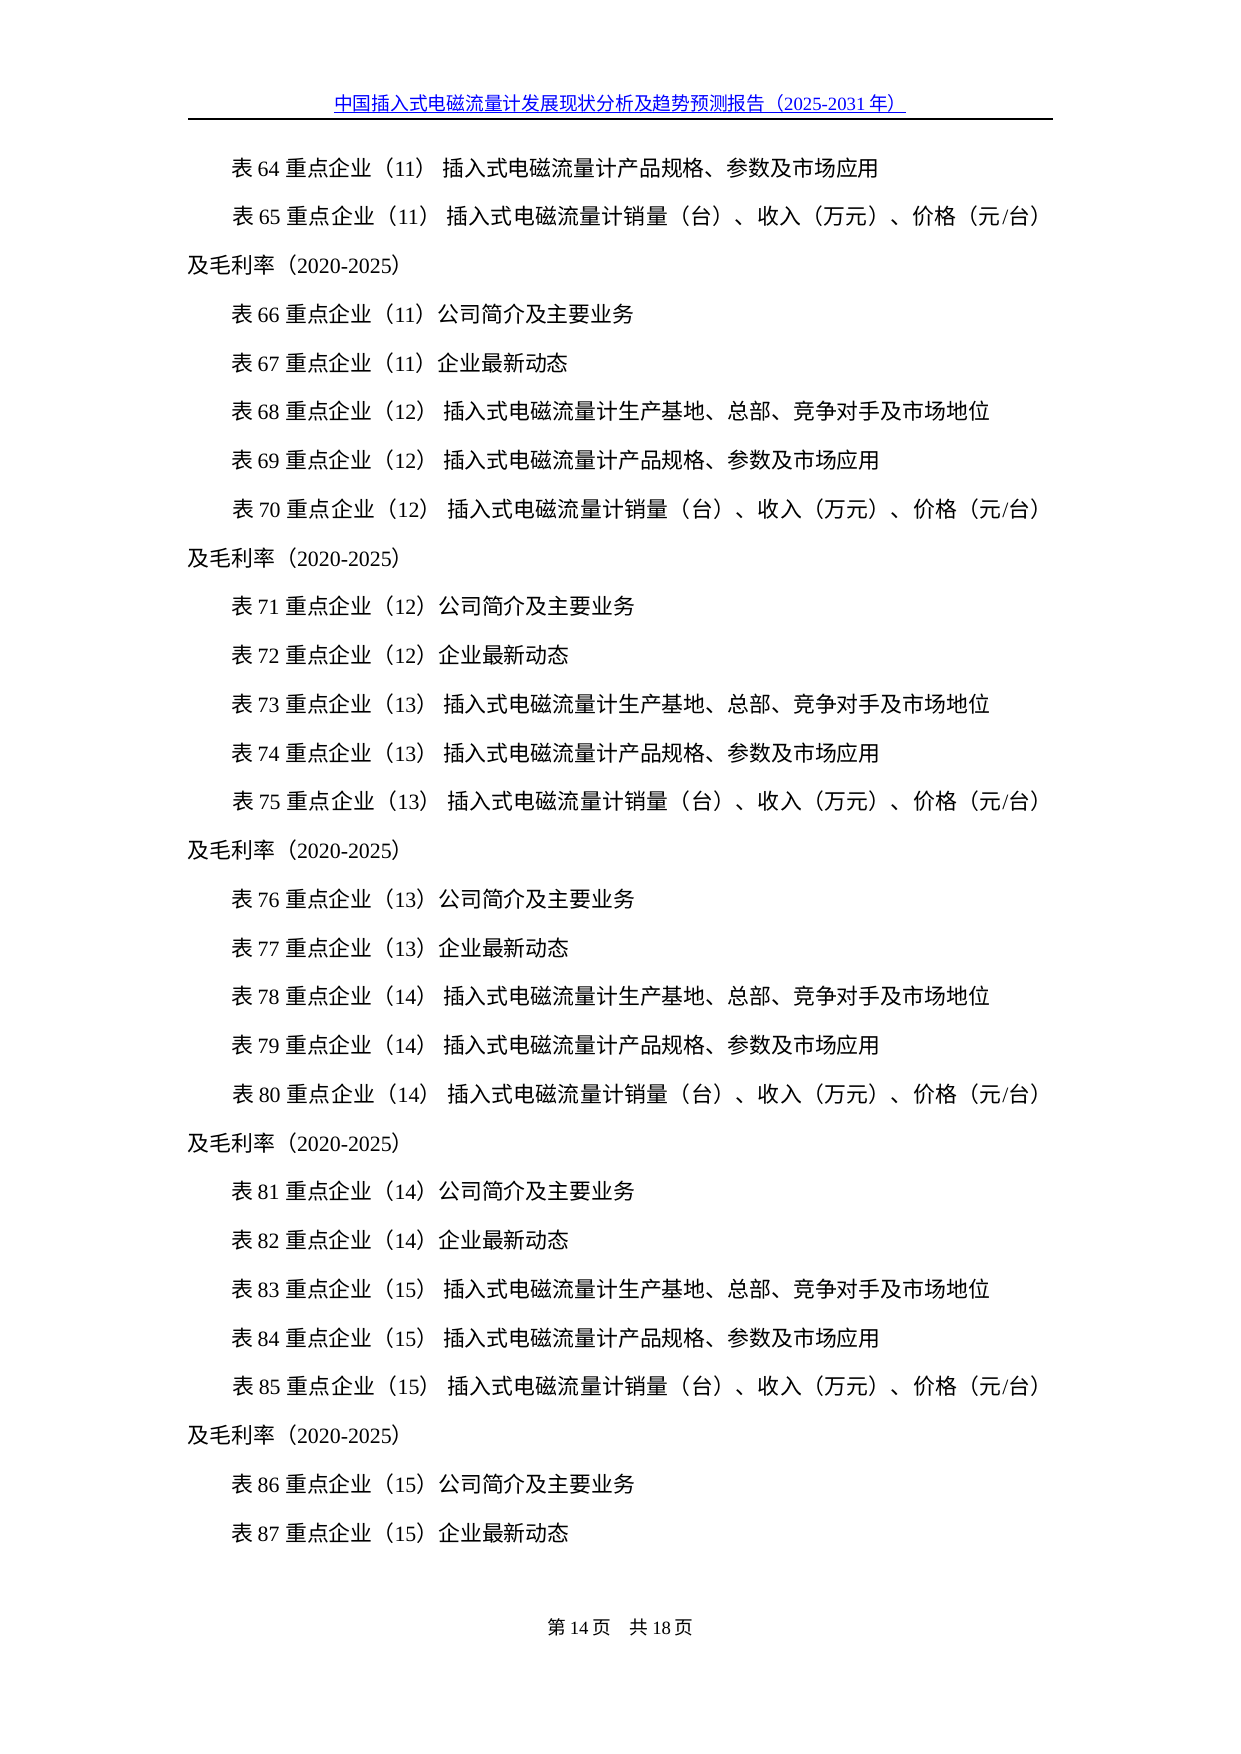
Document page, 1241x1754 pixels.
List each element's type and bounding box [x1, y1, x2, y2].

text [187, 150, 1053, 1548]
